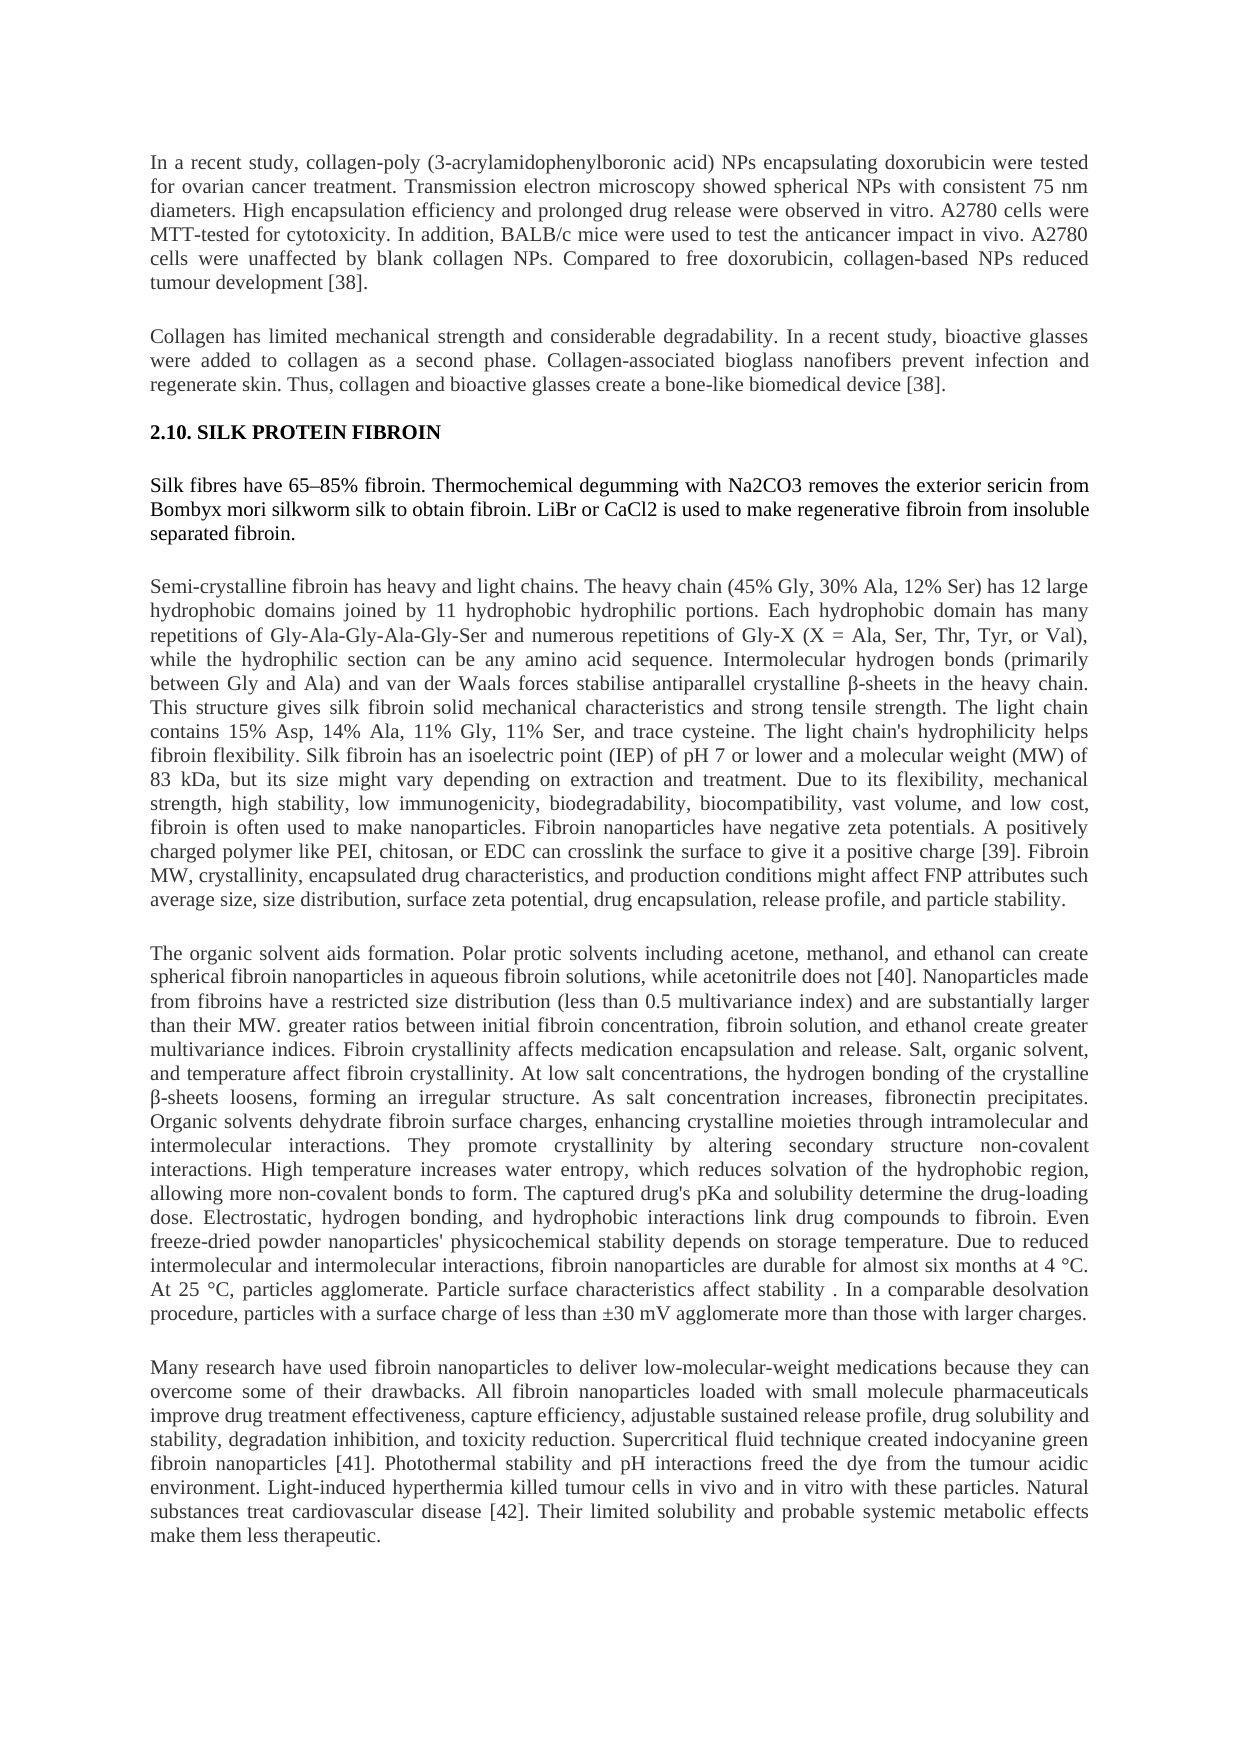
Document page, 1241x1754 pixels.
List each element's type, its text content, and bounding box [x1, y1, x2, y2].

text Many research have used fibroin nanoparticles to deliver low-molecular-weight medications because they can overcome some of their drawbacks. All fibroin nanoparticles loaded with small molecule pharmaceuticals improve drug treatment effectiveness, capture efficiency, adjustable sustained release profile, drug solubility and stability, degradation inhibition, and toxicity reduction. Supercritical fluid technique created indocyanine green fibroin nanoparticles [41]. Photothermal stability and pH interactions freed the dye from the tumour acidic environment. Light-induced hyperthermia killed tumour cells in vivo and in vitro with these particles. Natural substances treat cardiovascular disease [42]. Their limited solubility and probable systemic metabolic effects make them less therapeutic. [150, 1354, 1090, 1547]
text Semi-crystalline fibroin has heavy and light chains. The heavy chain (45% Gly, 30% Ala, 12% Ser) has 12 large hydrophobic domains joined by 11 hydrophobic hydrophilic portions. Each hydrophobic domain has many repetitions of Gly-Ala-Gly-Ala-Gly-Ser and numerous repetitions of Gly-X (X = Ala, Ser, Thr, Tyr, or Val), while the hydrophilic section can be any amino acid sequence. Intermolecular hydrogen bonds (primarily between Gly and Ala) and van der Waals forces stabilise antiparallel crystalline β-sheets in the heavy chain. This structure gives silk fibroin solid mechanical characteristics and strong tensile strength. The light chain contains 15% Asp, 14% Ala, 11% Gly, 11% Ser, and trace cysteine. The light chain's hydrophilicity helps fibroin flexibility. Silk fibroin has an isoelectric point (IEP) of pH 7 or lower and a molecular weight (MW) of 83 kDa, but its size might vary depending on extraction and treatment. Due to its flexibility, mechanical strength, high stability, low immunogenicity, biodegradability, biocompatibility, vast volume, and low cost, fibroin is often used to make nanoparticles. Fibroin nanoparticles have negative zeta potentials. A positively charged polymer like PEI, chitosan, or EDC can crosslink the surface to give it a positive charge [39]. Fibroin MW, crystallinity, encapsulated drug characteristics, and production conditions might affect FNP attributes such average size, size distribution, surface zeta potential, drug encapsulation, release profile, and particle stability. [150, 574, 1090, 911]
text Silk fibres have 65–85% fibroin. Thermochemical degumming with Na2CO3 removes the exterior sericin from Bombyx mori silkworm silk to obtain fibroin. LiBr or CaCl2 is used to make regenerative fibroin from insoluble separated fibroin. [150, 473, 1090, 545]
text Collagen has limited mechanical strength and considerable degradability. In a recent study, bioactive glasses were added to collagen as a second phase. Collagen-associated bioglass nanofibers prevent infection and regenerate skin. Thus, collagen and bioactive glasses create a bone-like biomedical device [38]. [150, 323, 1090, 396]
text 2.10. SILK PROTEIN FIBROIN [150, 420, 1090, 444]
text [150, 150, 1090, 294]
text The organic solvent aids formation. Polar protic solvents including acetone, methanol, and ethanol can create spherical fibroin nanoparticles in aqueous fibroin solutions, while acetonitrile does not [40]. Nanoparticles made from fibroins have a restricted size distribution (less than 0.5 multivariance index) and are substantially larger than their MW. greater ratios between initial fibroin concentration, fibroin solution, and ethanol create greater multivariance indices. Fibroin crystallinity affects medication encapsulation and release. Salt, organic solvent, and temperature affect fibroin crystallinity. At low salt concentrations, the hydrogen bonding of the crystalline β-sheets loosens, forming an irregular structure. As salt concentration increases, fibronectin precipitates. Organic solvents dehydrate fibroin surface charges, enhancing crystalline moieties through intramolecular and intermolecular interactions. They promote crystallinity by altering secondary structure non-covalent interactions. High temperature increases water entropy, which reduces solvation of the hydrophobic region, allowing more non-covalent bonds to form. The captured drug's pKa and solubility determine the drug-loading dose. Electrostatic, hydrogen bonding, and hydrophobic interactions link drug compounds to fibroin. Even freeze-dried powder nanoparticles' physicochemical stability depends on storage temperature. Due to reduced intermolecular and intermolecular interactions, fibroin nanoparticles are durable for almost six months at 4 °C. At 25 °C, particles agglomerate. Particle surface characteristics affect stability . In a comparable desolvation procedure, particles with a surface charge of less than ±30 mV agglomerate more than those with larger charges. [150, 940, 1090, 1325]
